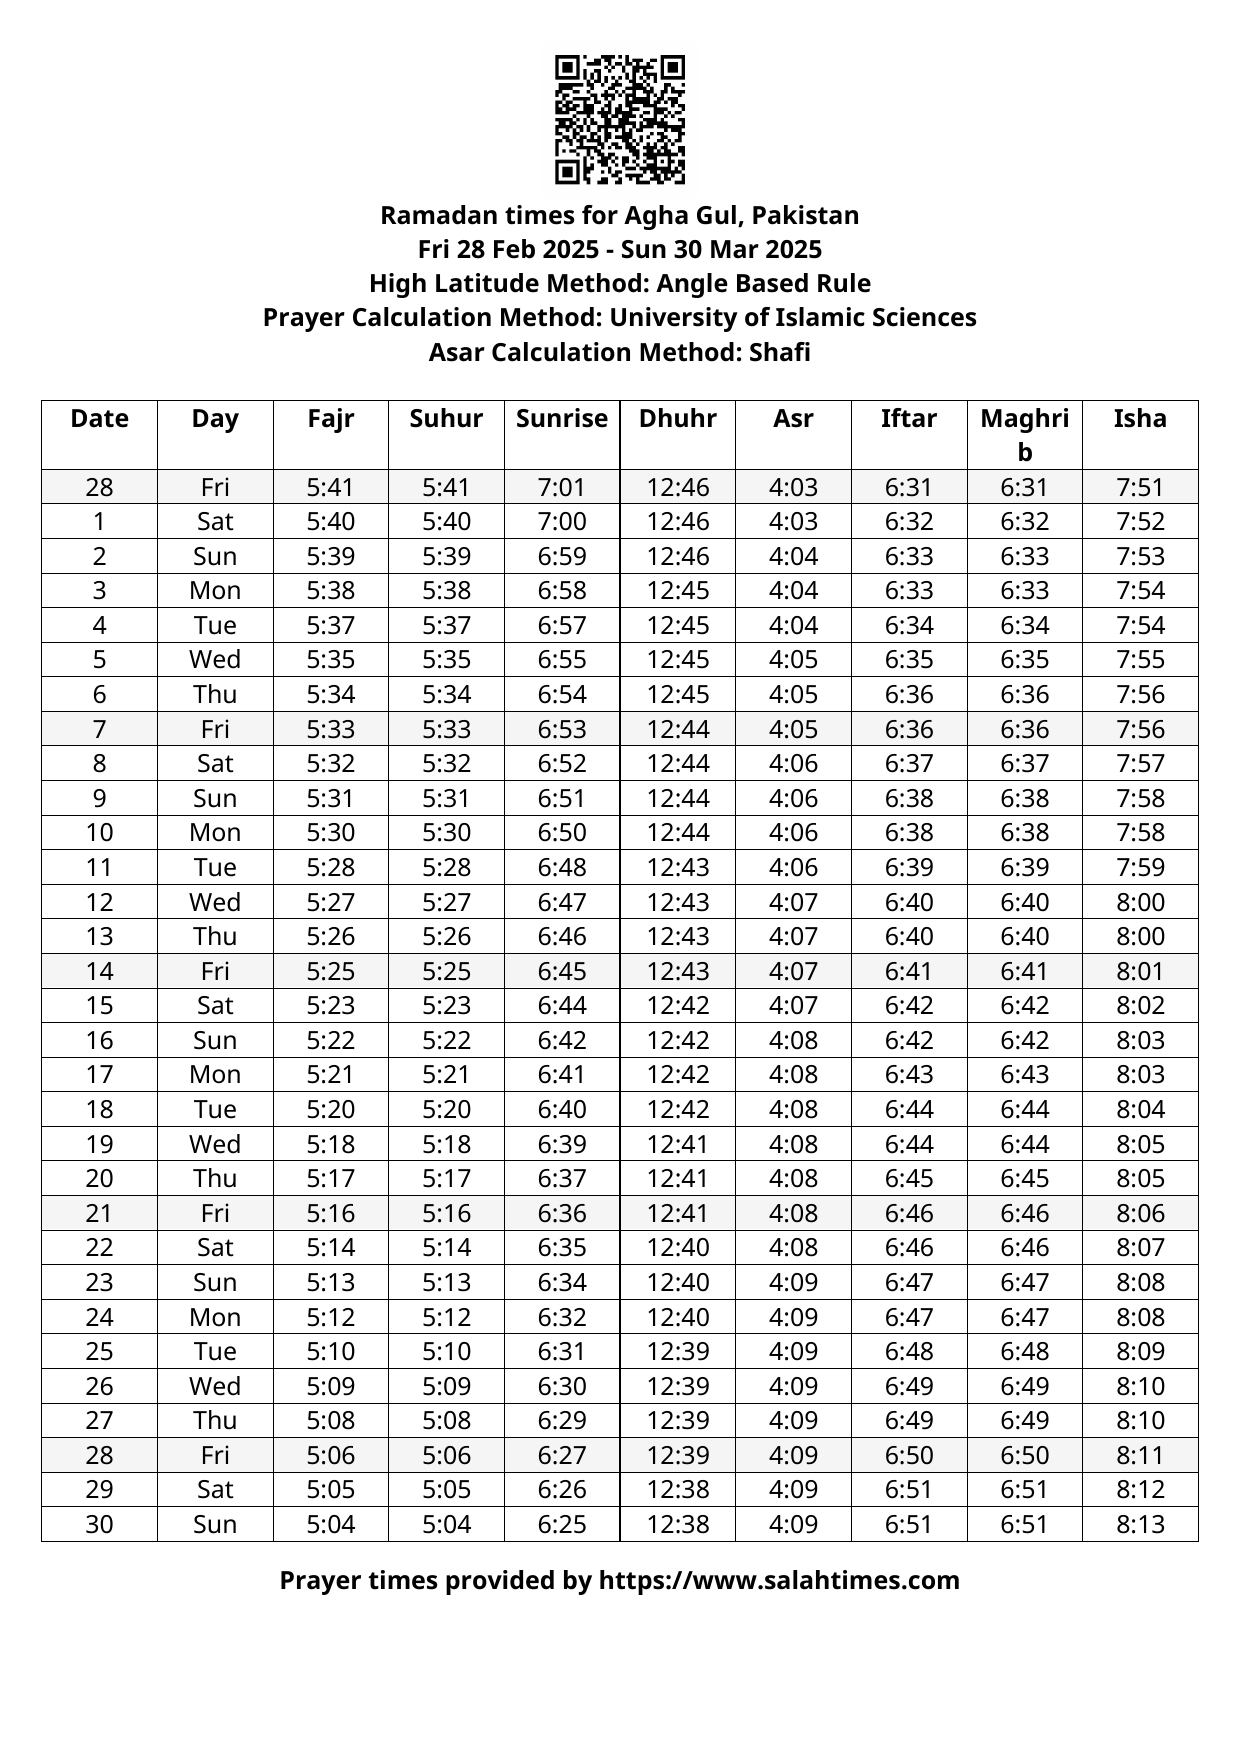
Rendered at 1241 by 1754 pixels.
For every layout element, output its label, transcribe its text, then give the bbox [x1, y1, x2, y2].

table_cell 12:42 [621, 1058, 735, 1091]
table_cell 12:38 [621, 1507, 735, 1541]
table_cell 5:20 [389, 1092, 504, 1126]
table_cell 7:54 [1083, 608, 1198, 642]
table_cell 6:48 [968, 1334, 1082, 1368]
table_cell Thu [158, 1161, 273, 1195]
table_cell Sun [158, 1507, 273, 1541]
table_cell 5:27 [389, 885, 504, 918]
table_cell 6:37 [505, 1161, 619, 1195]
table_cell 6:58 [505, 574, 619, 607]
table_cell 5:04 [274, 1507, 388, 1541]
table_cell 4:09 [736, 1404, 851, 1437]
table_cell 27 [42, 1404, 157, 1437]
table_cell 29 [42, 1473, 157, 1506]
table_cell Fri [158, 1438, 273, 1472]
table_cell 6:59 [505, 539, 619, 572]
table_header Date [42, 401, 157, 469]
table_cell 12:40 [621, 1231, 735, 1264]
table_cell Wed [158, 1127, 273, 1160]
table_cell 4:07 [736, 989, 851, 1022]
table_cell 5:31 [389, 781, 504, 814]
table_cell Tue [158, 1334, 273, 1368]
table_cell 7:56 [1083, 712, 1198, 745]
table_header Maghrib [968, 401, 1082, 469]
table_cell 5:18 [389, 1127, 504, 1160]
table_cell 5:09 [274, 1369, 388, 1402]
table_cell Mon [158, 574, 273, 607]
table_cell 6:45 [852, 1161, 967, 1195]
table_cell 6:43 [852, 1058, 967, 1091]
table_cell 6:41 [505, 1058, 619, 1091]
table_cell 5:30 [389, 816, 504, 849]
table_cell 12:41 [621, 1127, 735, 1160]
table_cell 6:47 [852, 1300, 967, 1333]
table_cell 6:47 [852, 1265, 967, 1299]
table_cell 6:44 [505, 989, 619, 1022]
table_cell 5:32 [389, 746, 504, 780]
table_cell 4:09 [736, 1334, 851, 1368]
table_cell 8:01 [1083, 954, 1198, 987]
table_cell 4:09 [736, 1300, 851, 1333]
table_cell Sat [158, 989, 273, 1022]
table_cell 5:22 [274, 1023, 388, 1057]
table_cell Sat [158, 504, 273, 538]
table_cell 6:40 [968, 885, 1082, 918]
table_cell 12:43 [621, 954, 735, 987]
table_cell 6:54 [505, 677, 619, 711]
table_cell 7:58 [1083, 816, 1198, 849]
table_cell 4:07 [736, 885, 851, 918]
table_cell 12 [42, 885, 157, 918]
table_cell 7:57 [1083, 746, 1198, 780]
table_cell 4:04 [736, 574, 851, 607]
table_cell 4:07 [736, 954, 851, 987]
picture [542, 41, 699, 198]
table_cell 5:28 [274, 850, 388, 884]
table_cell 26 [42, 1369, 157, 1402]
table_cell 6:43 [968, 1058, 1082, 1091]
text Fri 28 Feb 2025 - Sun 30 Mar 2025 [42, 232, 1198, 266]
table_cell 6:25 [505, 1507, 619, 1541]
table_cell 5:25 [274, 954, 388, 987]
table_cell 6:52 [505, 746, 619, 780]
table_cell 12:44 [621, 816, 735, 849]
table_cell 4:06 [736, 850, 851, 884]
table_cell 5:17 [274, 1161, 388, 1195]
table_cell 7:00 [505, 504, 619, 538]
table_cell Sat [158, 1473, 273, 1506]
table_cell 12:45 [621, 677, 735, 711]
table_cell 7:54 [1083, 574, 1198, 607]
text Prayer Calculation Method: University of Islamic Sciences [42, 300, 1198, 334]
table_cell 5:05 [274, 1473, 388, 1506]
table_cell 6:44 [968, 1127, 1082, 1160]
table_header Sunrise [505, 401, 619, 469]
table_cell 5:26 [389, 919, 504, 953]
table_cell Wed [158, 885, 273, 918]
table_cell 6:38 [968, 816, 1082, 849]
text Ramadan times for Agha Gul, Pakistan [42, 198, 1198, 232]
table_cell 7:55 [1083, 643, 1198, 676]
table_cell 8:08 [1083, 1300, 1198, 1333]
table_cell 12:42 [621, 989, 735, 1022]
table_cell 4:04 [736, 608, 851, 642]
table_cell 4:08 [736, 1023, 851, 1057]
table_cell 6:46 [505, 919, 619, 953]
table_cell 6:50 [505, 816, 619, 849]
table_cell 8:10 [1083, 1369, 1198, 1402]
table_cell 4:06 [736, 746, 851, 780]
table_cell 6:47 [968, 1265, 1082, 1299]
table_cell 6:44 [852, 1092, 967, 1126]
table_cell 5:06 [274, 1438, 388, 1472]
table_cell 6:35 [852, 643, 967, 676]
table_cell Wed [158, 1369, 273, 1402]
table_cell 7:52 [1083, 504, 1198, 538]
table_cell 28 [42, 1438, 157, 1472]
table_cell 12:43 [621, 885, 735, 918]
table_cell 6:34 [852, 608, 967, 642]
table_cell 6:49 [852, 1404, 967, 1437]
table_cell 12:46 [621, 539, 735, 572]
table_cell 6:41 [968, 954, 1082, 987]
table_cell 7:53 [1083, 539, 1198, 572]
table_cell 4:09 [736, 1265, 851, 1299]
table_cell 8:03 [1083, 1058, 1198, 1091]
table_cell 4:09 [736, 1507, 851, 1541]
table_header Isha [1083, 401, 1198, 469]
table_cell Fri [158, 954, 273, 987]
table_cell 4:05 [736, 643, 851, 676]
table_cell 28 [42, 470, 157, 503]
table_cell 5:38 [389, 574, 504, 607]
table_cell 6:38 [852, 816, 967, 849]
table_cell 4:05 [736, 677, 851, 711]
text Prayer times provided by https://www.salahtimes.com [42, 1563, 1198, 1597]
table_cell 8:00 [1083, 885, 1198, 918]
table_cell 6:41 [852, 954, 967, 987]
table_cell 6:42 [505, 1023, 619, 1057]
table_cell 5:08 [389, 1404, 504, 1437]
table_cell 6:48 [505, 850, 619, 884]
table_cell 8:05 [1083, 1127, 1198, 1160]
table_cell 6:33 [852, 539, 967, 572]
table_cell 5:13 [389, 1265, 504, 1299]
table_cell 5:16 [274, 1196, 388, 1229]
table_cell 4:08 [736, 1127, 851, 1160]
table_cell 12:40 [621, 1265, 735, 1299]
table_cell 6:34 [505, 1265, 619, 1299]
table_cell 5:21 [274, 1058, 388, 1091]
text Asar Calculation Method: Shafi [42, 334, 1198, 368]
table_cell 1 [42, 504, 157, 538]
table_cell 6:27 [505, 1438, 619, 1472]
table_cell 2 [42, 539, 157, 572]
table_cell 6:31 [968, 470, 1082, 503]
table_cell 8:04 [1083, 1092, 1198, 1126]
table_cell 6:26 [505, 1473, 619, 1506]
table_cell 5:17 [389, 1161, 504, 1195]
table_cell 6:35 [968, 643, 1082, 676]
table_cell Mon [158, 816, 273, 849]
table_cell 5:26 [274, 919, 388, 953]
table_cell 12:39 [621, 1404, 735, 1437]
table_cell 4:08 [736, 1058, 851, 1091]
table_cell 17 [42, 1058, 157, 1091]
table_cell 8:12 [1083, 1473, 1198, 1506]
table_cell 22 [42, 1231, 157, 1264]
table_cell 5:16 [389, 1196, 504, 1229]
table_cell 5:40 [274, 504, 388, 538]
table_cell 4:08 [736, 1161, 851, 1195]
table_cell Fri [158, 470, 273, 503]
table_cell 6:51 [505, 781, 619, 814]
table_cell 8:03 [1083, 1023, 1198, 1057]
table_cell 25 [42, 1334, 157, 1368]
table_cell 12:44 [621, 781, 735, 814]
table_cell 12:39 [621, 1334, 735, 1368]
table_cell Sun [158, 1265, 273, 1299]
table_cell Tue [158, 1092, 273, 1126]
table_cell 5:23 [389, 989, 504, 1022]
table_cell 24 [42, 1300, 157, 1333]
table_cell 6:46 [852, 1196, 967, 1229]
table_cell 9 [42, 781, 157, 814]
table_cell 4:08 [736, 1196, 851, 1229]
table_cell 7:01 [505, 470, 619, 503]
table_cell 6:46 [968, 1196, 1082, 1229]
table_cell 6:32 [852, 504, 967, 538]
table_cell 6:36 [505, 1196, 619, 1229]
table_cell 4:07 [736, 919, 851, 953]
table_cell 4:06 [736, 816, 851, 849]
table_cell 5:21 [389, 1058, 504, 1091]
table_cell 5:33 [274, 712, 388, 745]
table_cell 6:33 [968, 539, 1082, 572]
table_cell 4:09 [736, 1369, 851, 1402]
table_cell 8:00 [1083, 919, 1198, 953]
table_cell 8:09 [1083, 1334, 1198, 1368]
table_cell 6:55 [505, 643, 619, 676]
table_cell 20 [42, 1161, 157, 1195]
table_cell 6:39 [968, 850, 1082, 884]
table_cell 6:36 [852, 677, 967, 711]
table_cell 6:40 [968, 919, 1082, 953]
table_cell 6:32 [968, 504, 1082, 538]
table_cell 12:39 [621, 1369, 735, 1402]
table_cell 4:09 [736, 1473, 851, 1506]
table_cell 12:46 [621, 504, 735, 538]
table_cell 5:20 [274, 1092, 388, 1126]
table_cell 16 [42, 1023, 157, 1057]
table_cell 6:49 [968, 1404, 1082, 1437]
table_header Fajr [274, 401, 388, 469]
table_cell 5:37 [389, 608, 504, 642]
table_cell 6:47 [505, 885, 619, 918]
table_cell 12:44 [621, 746, 735, 780]
table_cell 6:42 [852, 989, 967, 1022]
table_header Asr [736, 401, 851, 469]
table_cell 4:03 [736, 470, 851, 503]
table_cell 14 [42, 954, 157, 987]
table_cell 6:42 [968, 1023, 1082, 1057]
table_cell 5:34 [274, 677, 388, 711]
table_cell 5:12 [274, 1300, 388, 1333]
table_header Suhur [389, 401, 504, 469]
table_cell 5:31 [274, 781, 388, 814]
table_cell 6:48 [852, 1334, 967, 1368]
table_cell 4:06 [736, 781, 851, 814]
table_cell 12:43 [621, 850, 735, 884]
table_cell 8:10 [1083, 1404, 1198, 1437]
table_cell 6:50 [852, 1438, 967, 1472]
table_cell 6:51 [852, 1473, 967, 1506]
table_cell 5:08 [274, 1404, 388, 1437]
table_cell Tue [158, 608, 273, 642]
table_cell 23 [42, 1265, 157, 1299]
table_cell 8:11 [1083, 1438, 1198, 1472]
table_cell Thu [158, 919, 273, 953]
table_cell 6:36 [852, 712, 967, 745]
table_cell 12:38 [621, 1473, 735, 1506]
table_cell 6:46 [852, 1231, 967, 1264]
table_cell 8:06 [1083, 1196, 1198, 1229]
table_cell 6:33 [968, 574, 1082, 607]
table_cell 15 [42, 989, 157, 1022]
table_cell 5:04 [389, 1507, 504, 1541]
table_cell Mon [158, 1300, 273, 1333]
table_cell 5:27 [274, 885, 388, 918]
table_cell 6:51 [968, 1507, 1082, 1541]
table_cell 12:45 [621, 608, 735, 642]
table_cell 7:51 [1083, 470, 1198, 503]
table_cell 5:30 [274, 816, 388, 849]
table_cell 6:40 [852, 885, 967, 918]
table_cell 6 [42, 677, 157, 711]
table_cell 6:39 [852, 850, 967, 884]
table_cell Mon [158, 1058, 273, 1091]
table_cell 5:35 [389, 643, 504, 676]
table_cell Sun [158, 539, 273, 572]
table_cell 6:47 [968, 1300, 1082, 1333]
table_cell 7:56 [1083, 677, 1198, 711]
table_cell 8 [42, 746, 157, 780]
table_cell 6:31 [852, 470, 967, 503]
table_cell 5:12 [389, 1300, 504, 1333]
table_cell 7 [42, 712, 157, 745]
table_cell 8:08 [1083, 1265, 1198, 1299]
table_cell 5:10 [274, 1334, 388, 1368]
table_cell Thu [158, 677, 273, 711]
table_cell 6:45 [505, 954, 619, 987]
text High Latitude Method: Angle Based Rule [42, 266, 1198, 300]
table_cell 12:41 [621, 1196, 735, 1229]
table_cell 7:59 [1083, 850, 1198, 884]
table_cell 5:22 [389, 1023, 504, 1057]
table_cell 4:08 [736, 1092, 851, 1126]
table_cell 12:45 [621, 643, 735, 676]
table_cell 7:58 [1083, 781, 1198, 814]
table_cell 6:45 [968, 1161, 1082, 1195]
table_cell 12:40 [621, 1300, 735, 1333]
table_cell 5:34 [389, 677, 504, 711]
table_cell 5:14 [274, 1231, 388, 1264]
table_cell Thu [158, 1404, 273, 1437]
table_cell 6:53 [505, 712, 619, 745]
table_cell 6:37 [968, 746, 1082, 780]
table_cell 4:08 [736, 1231, 851, 1264]
table_cell 12:43 [621, 919, 735, 953]
table_cell 6:49 [968, 1369, 1082, 1402]
table_cell 3 [42, 574, 157, 607]
table_cell 5 [42, 643, 157, 676]
table_cell 6:57 [505, 608, 619, 642]
table_cell 8:02 [1083, 989, 1198, 1022]
table_cell 8:07 [1083, 1231, 1198, 1264]
table_cell 6:46 [968, 1231, 1082, 1264]
table_cell Fri [158, 712, 273, 745]
table_cell 5:41 [274, 470, 388, 503]
table_cell 6:36 [968, 677, 1082, 711]
table_cell 6:34 [968, 608, 1082, 642]
table_cell 5:13 [274, 1265, 388, 1299]
table_cell Wed [158, 643, 273, 676]
table_cell Sat [158, 1231, 273, 1264]
table_cell 8:05 [1083, 1161, 1198, 1195]
table_cell 6:38 [852, 781, 967, 814]
table_cell 6:51 [968, 1473, 1082, 1506]
table_cell 5:35 [274, 643, 388, 676]
table_cell 5:39 [274, 539, 388, 572]
table_cell 12:44 [621, 712, 735, 745]
table_cell 6:37 [852, 746, 967, 780]
table_cell 13 [42, 919, 157, 953]
table_cell 6:44 [852, 1127, 967, 1160]
table_cell 5:23 [274, 989, 388, 1022]
table_cell 4:04 [736, 539, 851, 572]
table_cell Fri [158, 1196, 273, 1229]
table_cell 6:29 [505, 1404, 619, 1437]
table_cell 4:05 [736, 712, 851, 745]
table_cell 6:35 [505, 1231, 619, 1264]
table_cell 18 [42, 1092, 157, 1126]
table_cell 6:49 [852, 1369, 967, 1402]
table_cell 4:09 [736, 1438, 851, 1472]
table_cell 5:18 [274, 1127, 388, 1160]
table_cell 8:13 [1083, 1507, 1198, 1541]
table_cell 5:40 [389, 504, 504, 538]
table_cell 19 [42, 1127, 157, 1160]
table_cell 6:50 [968, 1438, 1082, 1472]
table_cell 12:45 [621, 574, 735, 607]
table_cell 12:42 [621, 1092, 735, 1126]
table_cell 4 [42, 608, 157, 642]
table_cell 21 [42, 1196, 157, 1229]
table_cell 6:33 [852, 574, 967, 607]
table_cell 6:38 [968, 781, 1082, 814]
table_cell 11 [42, 850, 157, 884]
table_cell 6:36 [968, 712, 1082, 745]
table_cell Sat [158, 746, 273, 780]
table_cell 5:28 [389, 850, 504, 884]
table_cell 5:06 [389, 1438, 504, 1472]
table_cell 6:40 [505, 1092, 619, 1126]
table_cell 5:14 [389, 1231, 504, 1264]
table_header Dhuhr [621, 401, 735, 469]
table_cell 6:31 [505, 1334, 619, 1368]
table_cell 12:46 [621, 470, 735, 503]
table_cell Sun [158, 1023, 273, 1057]
table_cell 12:39 [621, 1438, 735, 1472]
table_cell 6:40 [852, 919, 967, 953]
table_cell 30 [42, 1507, 157, 1541]
table_cell 5:33 [389, 712, 504, 745]
table_cell 12:42 [621, 1023, 735, 1057]
table_cell 5:09 [389, 1369, 504, 1402]
table_cell 12:41 [621, 1161, 735, 1195]
table_header Iftar [852, 401, 967, 469]
table_cell 5:41 [389, 470, 504, 503]
table_cell 6:42 [968, 989, 1082, 1022]
table_cell 10 [42, 816, 157, 849]
table_cell 5:32 [274, 746, 388, 780]
table_cell Tue [158, 850, 273, 884]
table_cell 4:03 [736, 504, 851, 538]
table_cell 5:25 [389, 954, 504, 987]
table_cell 6:30 [505, 1369, 619, 1402]
table_cell Sun [158, 781, 273, 814]
table_cell 5:39 [389, 539, 504, 572]
table_cell 6:42 [852, 1023, 967, 1057]
table_cell 6:44 [968, 1092, 1082, 1126]
table_cell 6:39 [505, 1127, 619, 1160]
table_cell 5:10 [389, 1334, 504, 1368]
table_header Day [158, 401, 273, 469]
table_cell 6:51 [852, 1507, 967, 1541]
table_cell 5:37 [274, 608, 388, 642]
table_cell 6:32 [505, 1300, 619, 1333]
table_cell 5:38 [274, 574, 388, 607]
table_cell 5:05 [389, 1473, 504, 1506]
